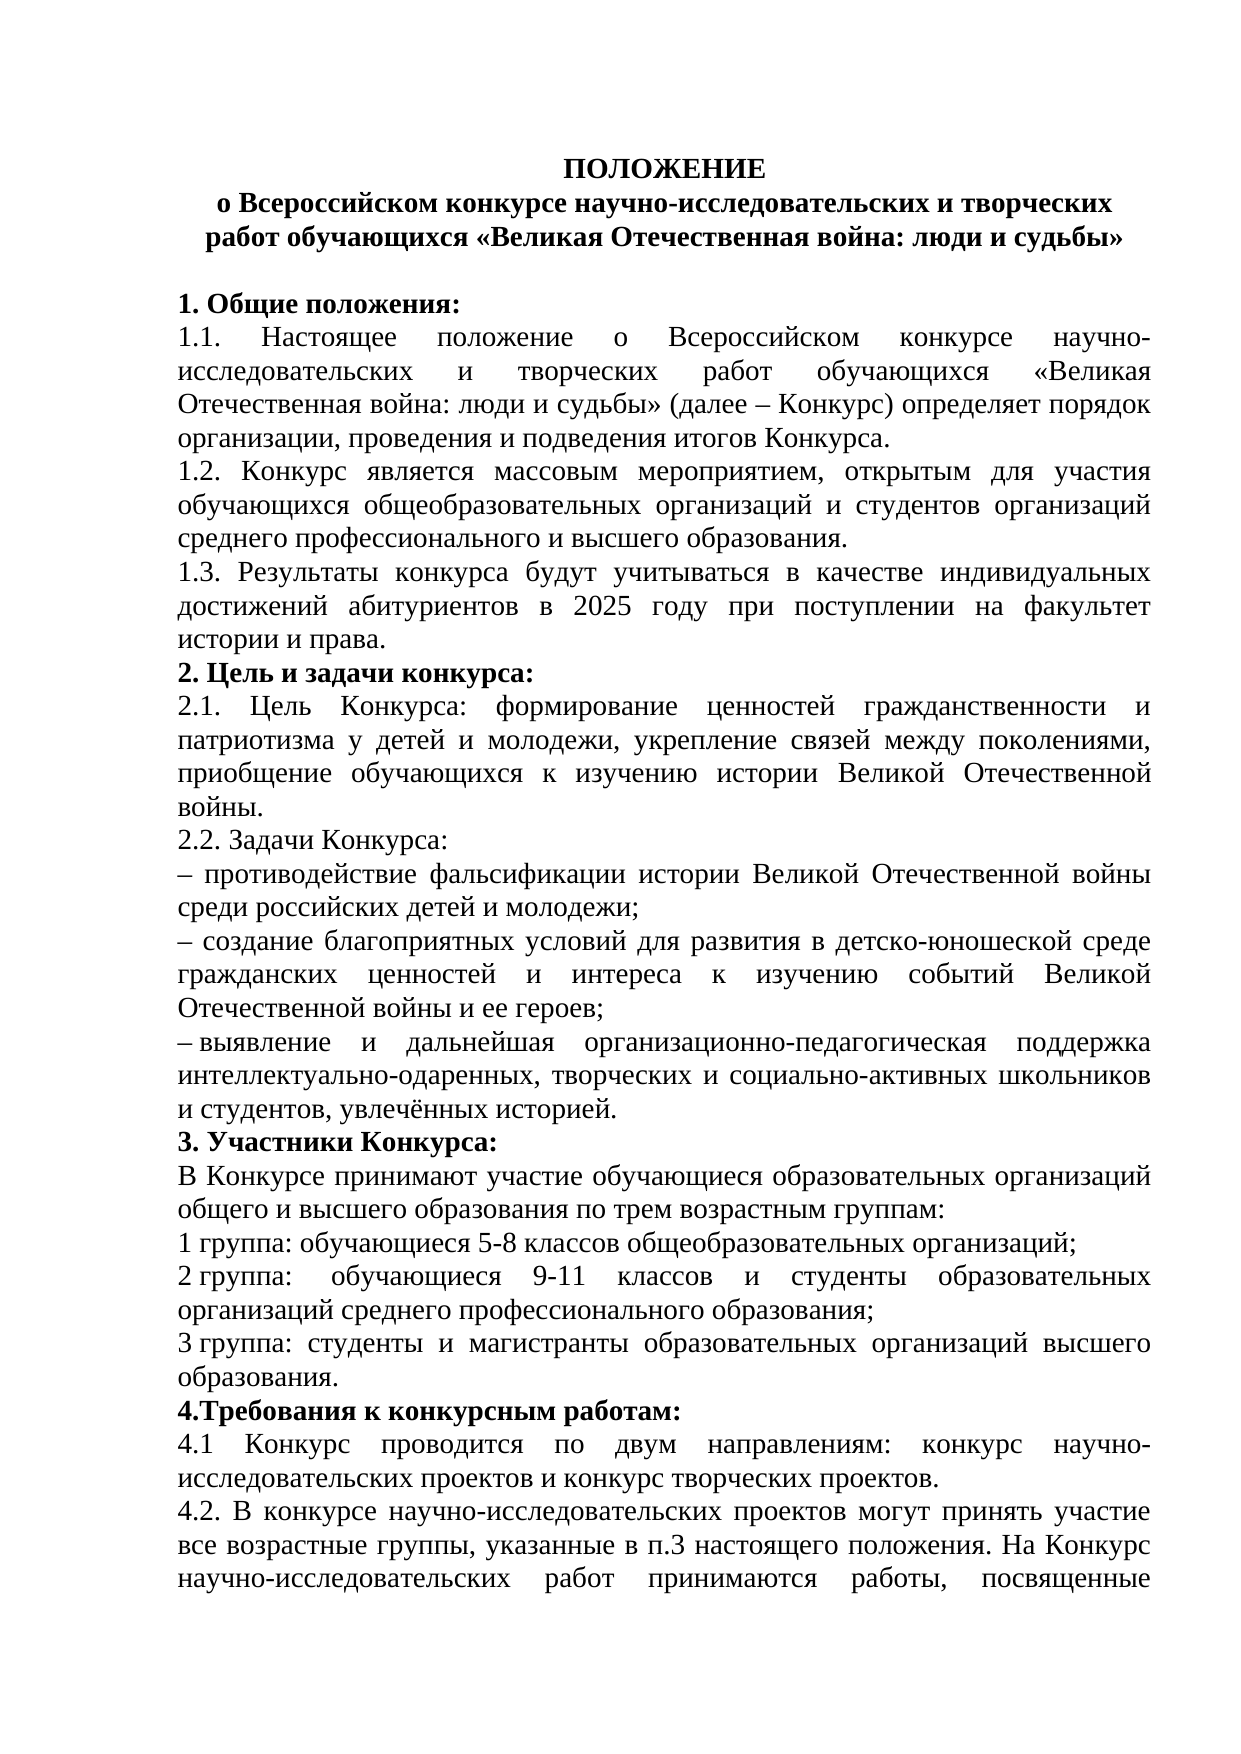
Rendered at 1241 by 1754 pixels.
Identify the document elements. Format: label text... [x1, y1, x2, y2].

text 3 группа: студенты и магистранты образовательных организаций высшего образования. [177, 1326, 1152, 1393]
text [177, 1493, 1152, 1594]
text – создание благоприятных условий для развития в детско-юношеской среде гражданских ценностей и интереса к изучению событий Великой Отечественной войны и ее героев; [177, 923, 1152, 1024]
text – противодействие фальсификации истории Великой Отечественной войны среди российских детей и молодежи; [177, 856, 1152, 923]
text 1 группа: обучающиеся 5-8 классов общеобразовательных организаций; [177, 1225, 1152, 1258]
text 2.2. Задачи Конкурса: [177, 822, 1152, 856]
text 2 группа: обучающиеся 9-11 классов и студенты образовательных организаций среднего профессионального образования; [177, 1258, 1152, 1326]
text 4.Требования к конкурсным работам: [177, 1393, 1152, 1426]
text 1.3. Результаты конкурса будут учитываться в качестве индивидуальных достижений абитуриентов в 2025 году при поступлении на факультет истории и права. [177, 554, 1152, 655]
text В Конкурсе принимают участие обучающиеся образовательных организаций общего и высшего образования по трем возрастным группам: [177, 1158, 1152, 1225]
text 1.1. Настоящее положение о Всероссийском конкурсе научно-исследовательских и творческих работ обучающихся «Великая Отечественная война: люди и судьбы» (далее – Конкурс) определяет порядок организации, проведения и подведения итогов Конкурса. [177, 319, 1152, 453]
text 1.2. Конкурс является массовым мероприятием, открытым для участия обучающихся общеобразовательных организаций и студентов организаций среднего профессионального и высшего образования. [177, 453, 1152, 554]
text 2. Цель и задачи конкурса: [177, 655, 1152, 688]
text о Всероссийском конкурсе научно-исследовательских и творческих работ обучающихся «Великая Отечественная война: люди и судьбы» [177, 185, 1152, 252]
text 4.1 Конкурс проводится по двум направлениям: конкурс научно-исследовательских проектов и конкурс творческих проектов. [177, 1426, 1152, 1493]
text 1. Общие положения: [177, 286, 1152, 319]
text – выявление и дальнейшая организационно-педагогическая поддержка интеллектуально-одаренных, творческих и социально-активных школьников и студентов, увлечённых историей. [177, 1024, 1152, 1124]
text 3. Участники Конкурса: [177, 1124, 1152, 1158]
text ПОЛОЖЕНИЕ [177, 152, 1152, 185]
text 2.1. Цель Конкурса: формирование ценностей гражданственности и патриотизма у детей и молодежи, укрепление связей между поколениями, приобщение обучающихся к изучению истории Великой Отечественной войны. [177, 688, 1152, 822]
